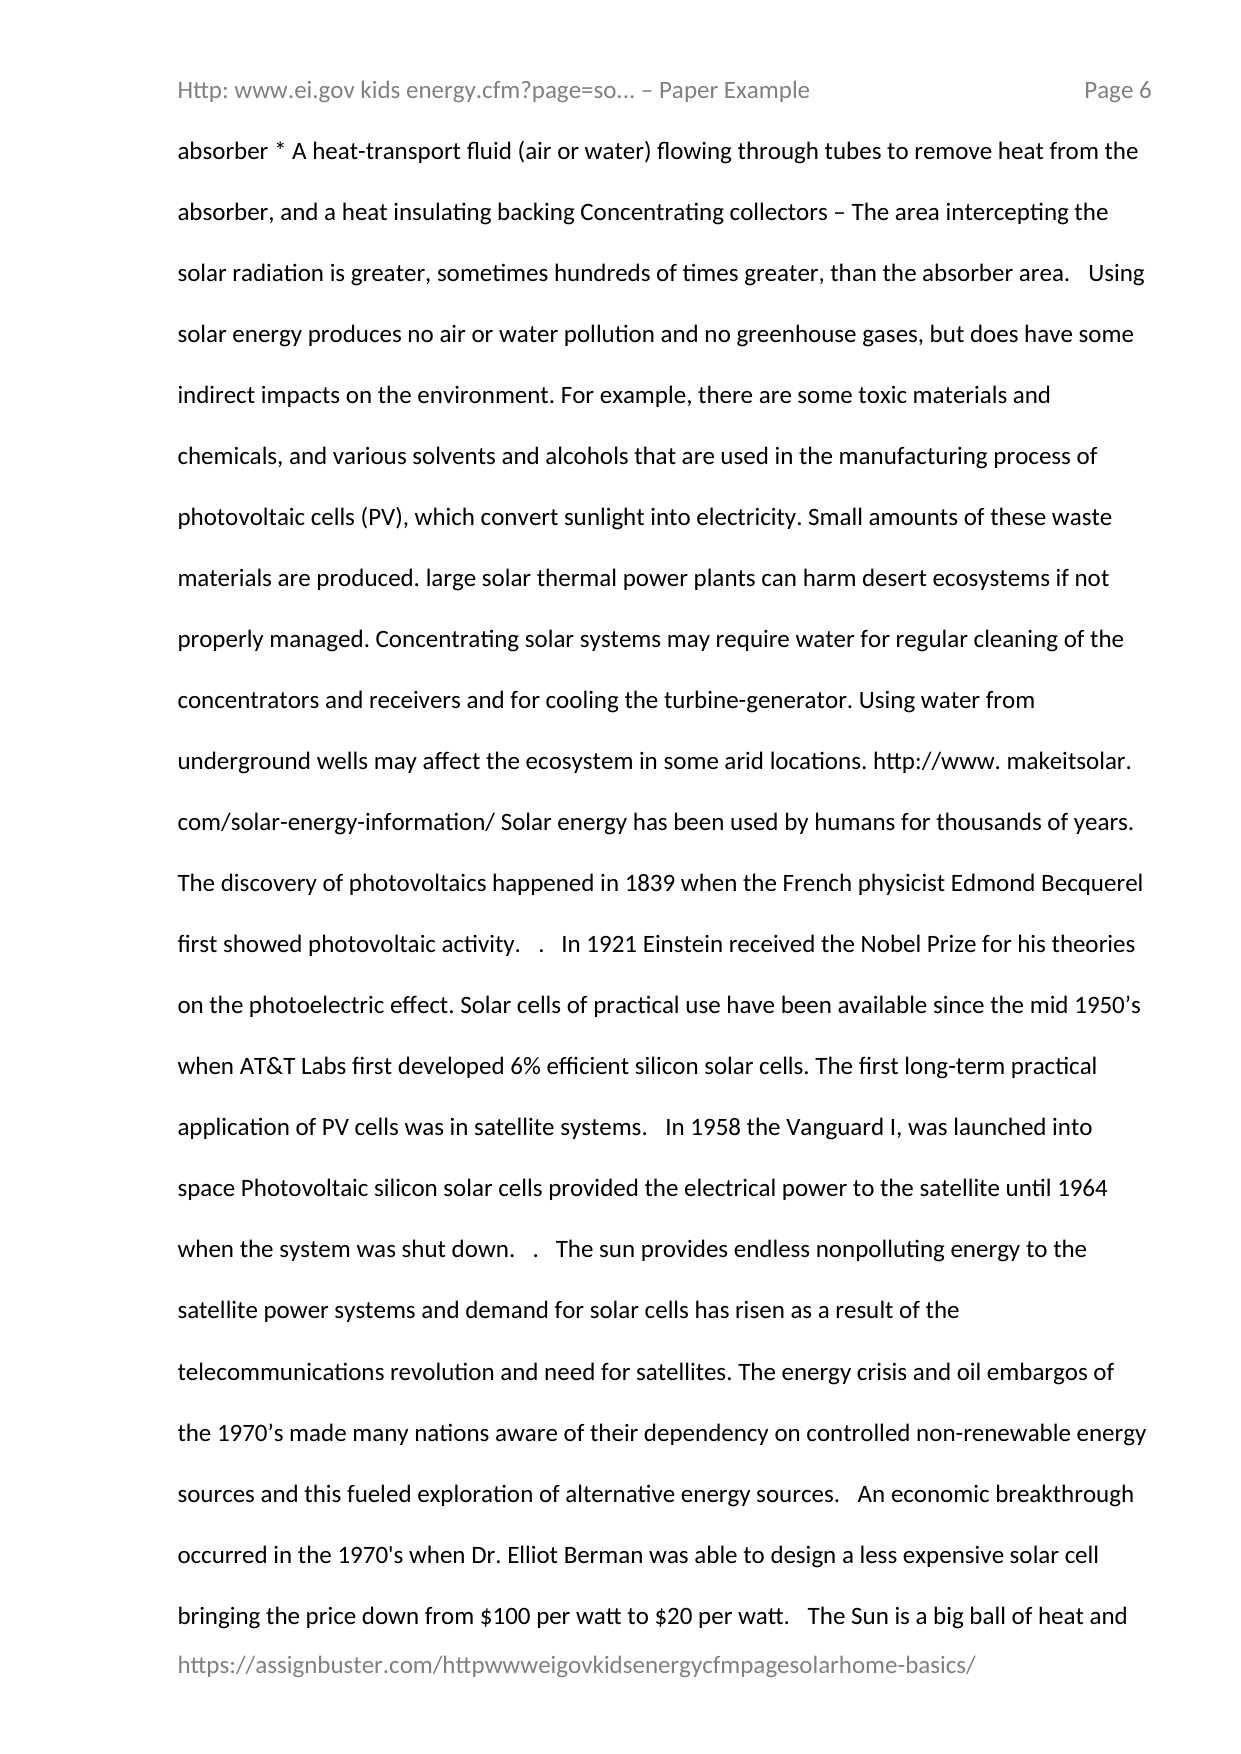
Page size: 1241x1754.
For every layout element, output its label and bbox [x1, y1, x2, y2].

text [177, 135, 1152, 1630]
